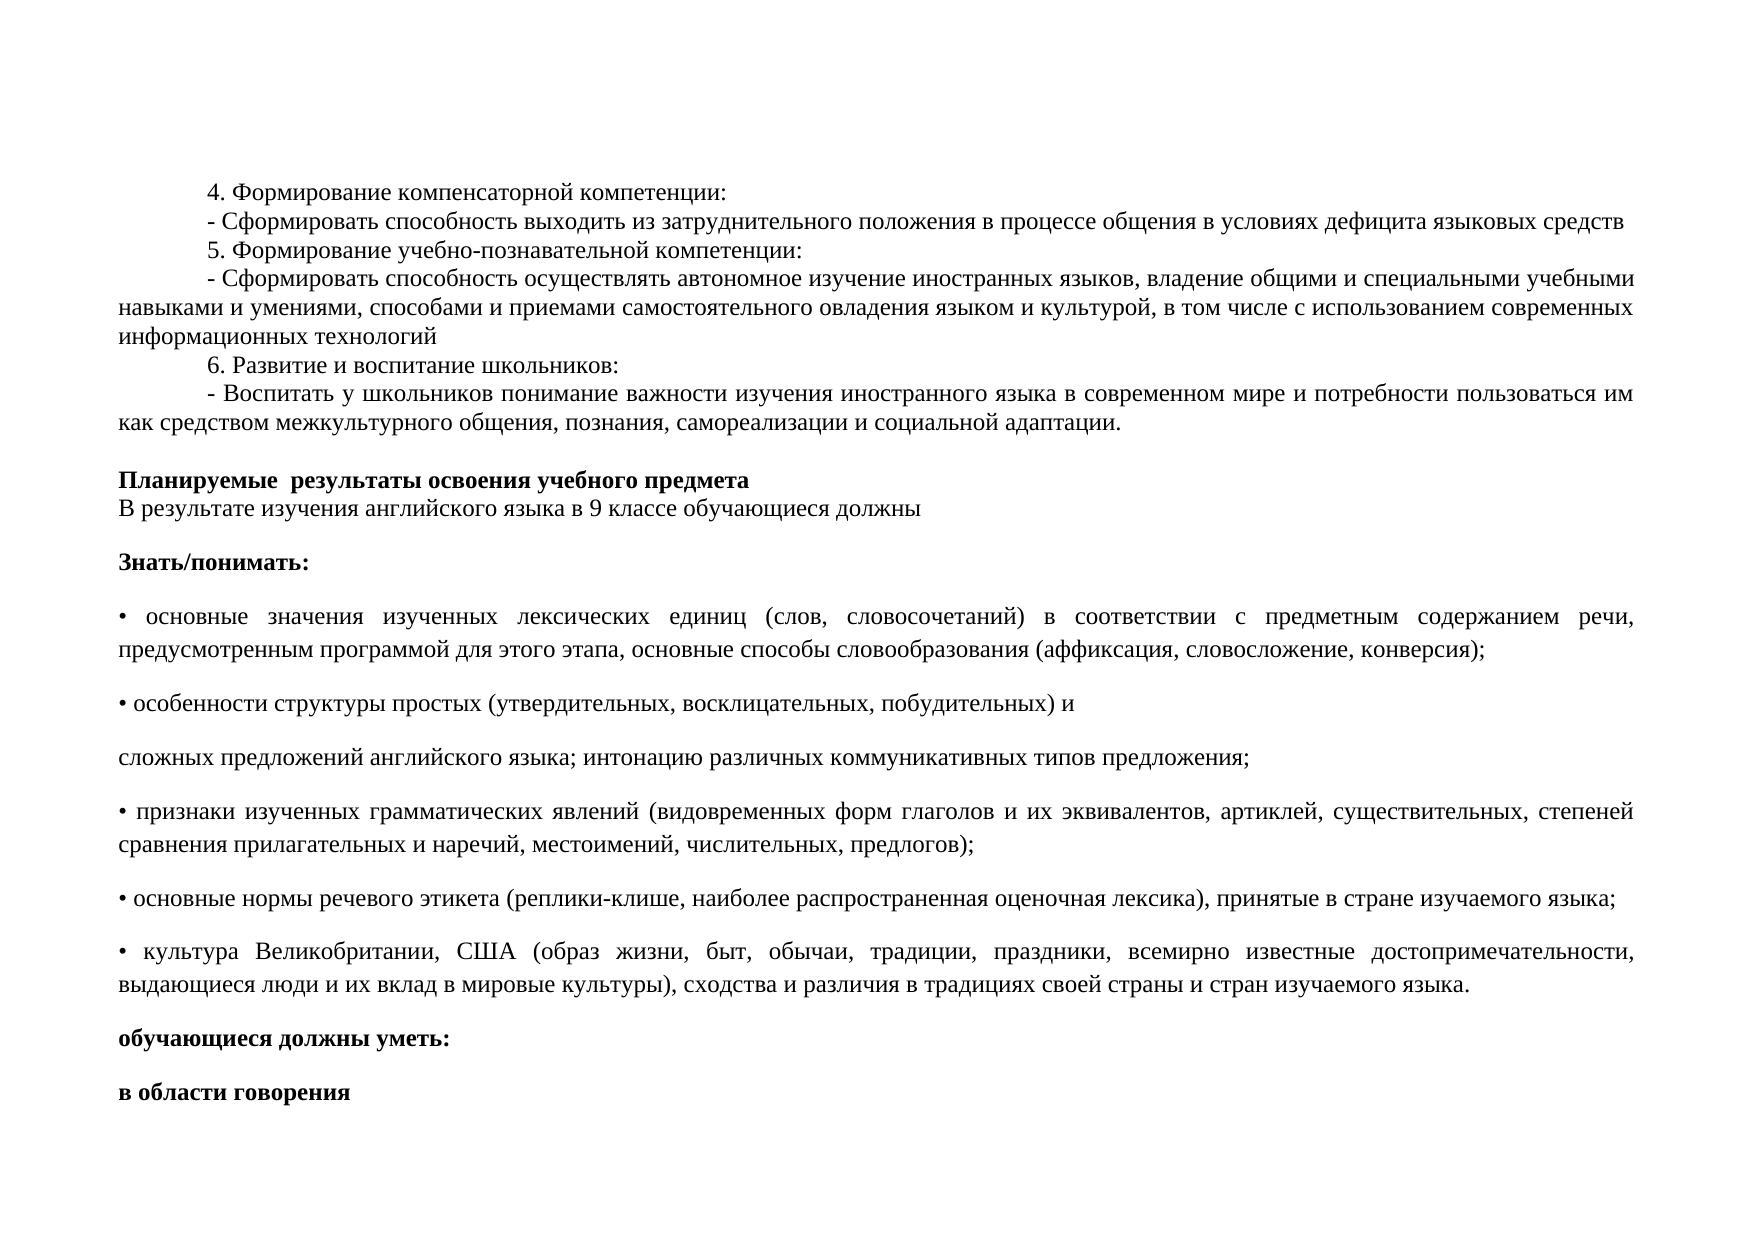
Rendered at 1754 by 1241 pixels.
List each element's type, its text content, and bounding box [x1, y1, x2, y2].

text - Сформировать способность осуществлять автономное изучение иностранных языков, владение общими и специальными учебными навыками и умениями, способами и приемами самостоятельного овладения языком и культурой, в том числе с использованием современных информационных технологий [118, 263, 1636, 350]
text • основные нормы речевого этикета (реплики-клише, наиболее распространенная оценочная лексика), принятые в стране изучаемого языка; [118, 883, 1636, 911]
list Планируемые результаты освоения учебного предмета [118, 465, 1636, 493]
text 6. Развитие и воспитание школьников: [118, 350, 1636, 378]
text - Воспитать у школьников понимание важности изучения иностранного языка в современном мире и потребности пользоваться им как средством межкультурного общения, познания, самореализации и социальной адаптации. [118, 378, 1636, 436]
text в области говорения [118, 1077, 1636, 1106]
text 5. Формирование учебно-познавательной компетенции: [118, 235, 1636, 263]
text обучающиеся должны уметь: [118, 1023, 1636, 1052]
text • особенности структуры простых (утвердительных, восклицательных, побудительных) и [118, 688, 1636, 717]
text В результате изучения английского языка в 9 классе обучающиеся должны [118, 493, 1636, 522]
text - Сформировать способность выходить из затруднительного положения в процессе общения в условиях дефицита языковых средств [118, 206, 1636, 235]
text • основные значения изученных лексических единиц (слов, словосочетаний) в соответствии с предметным содержанием речи, предусмотренным программой для этого этапа, основные способы словообразования (аффиксация, словосложение, конверсия); [118, 601, 1636, 663]
text сложных предложений английского языка; интонацию различных коммуникативных типов предложения; [118, 742, 1636, 771]
text • культура Великобритании, США (образ жизни, быт, обычаи, традиции, праздники, всемирно известные достопримечательности, выдающиеся люди и их вклад в мировые культуры), сходства и различия в традициях своей страны и стран изучаемого языка. [118, 936, 1636, 998]
text • признаки изученных грамматических явлений (видовременных форм глаголов и их эквивалентов, артиклей, существительных, степеней сравнения прилагательных и наречий, местоимений, числительных, предлогов); [118, 796, 1636, 857]
text 4. Формирование компенсаторной компетенции: [118, 177, 1636, 206]
text Знать/понимать: [118, 547, 1636, 576]
